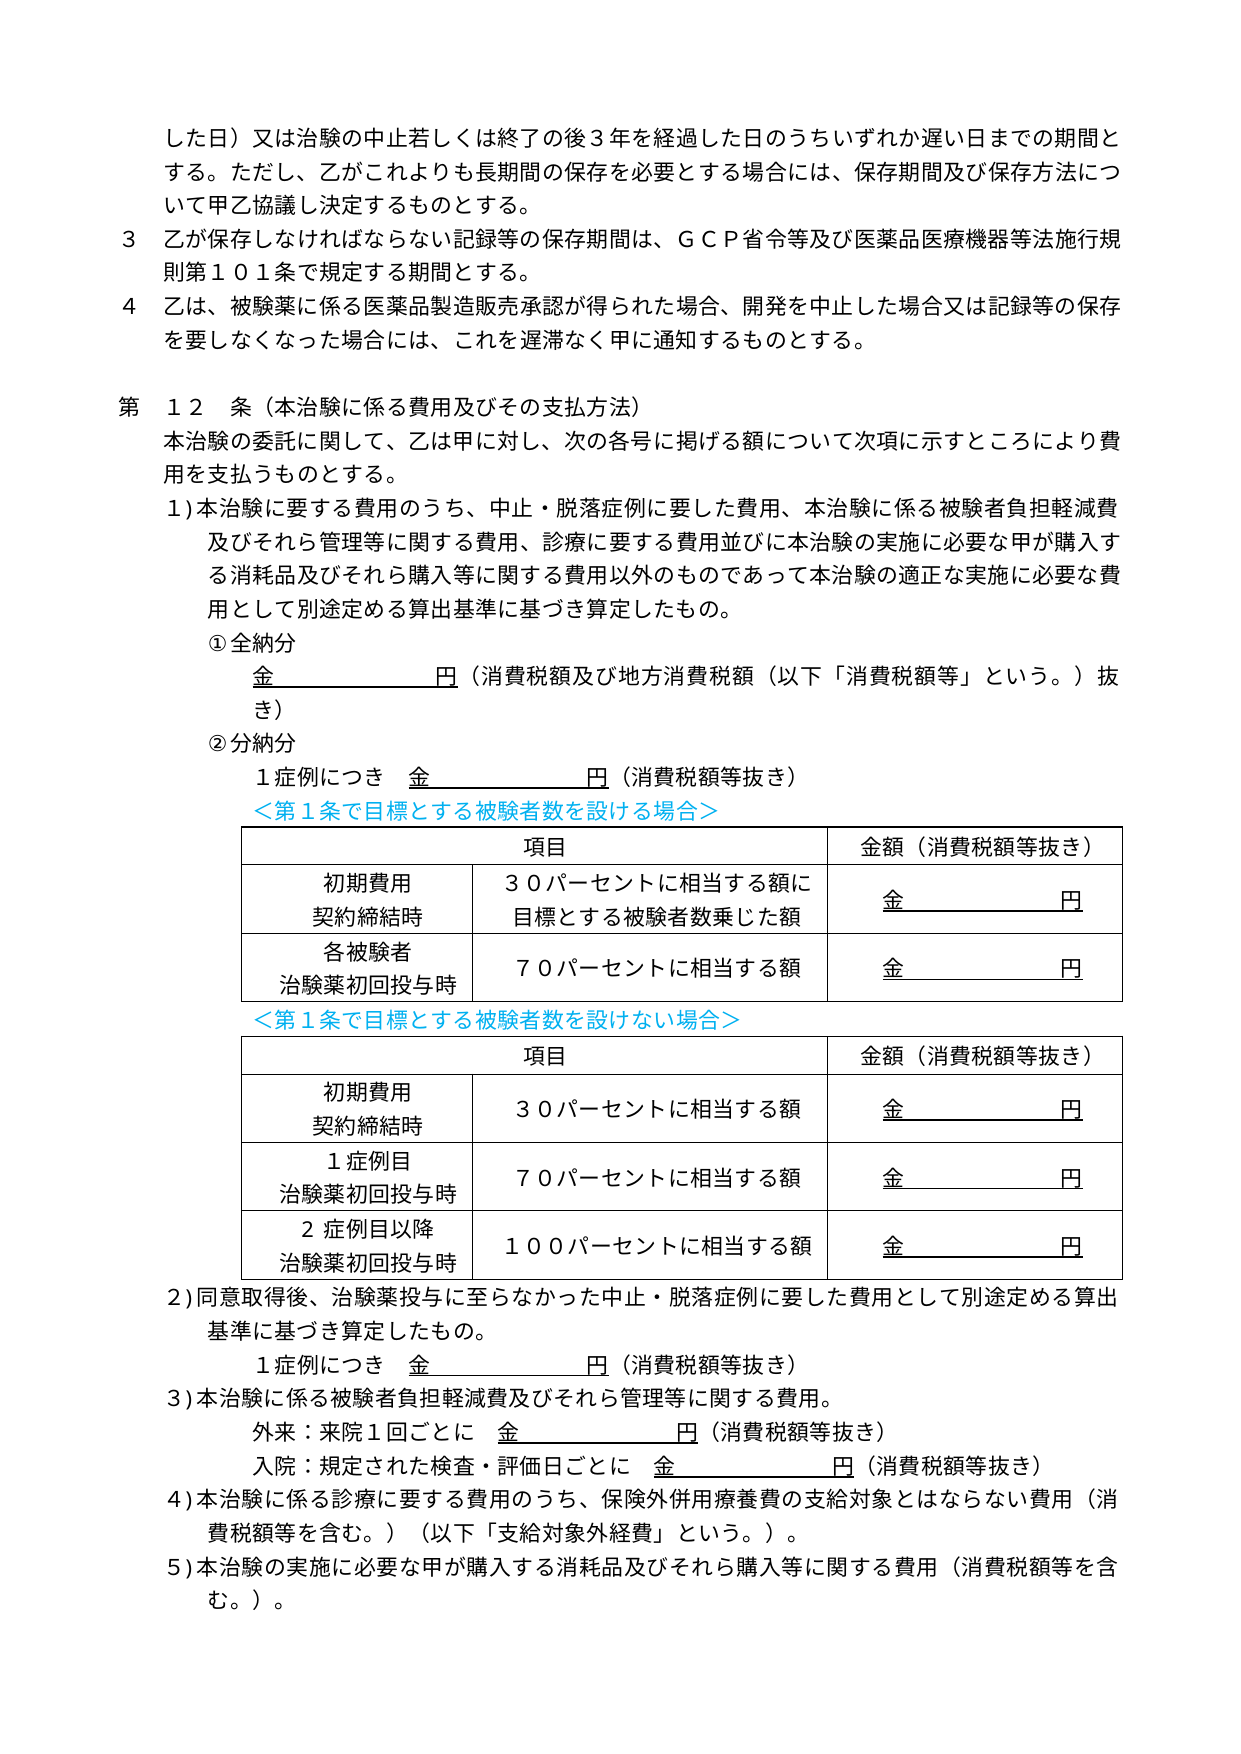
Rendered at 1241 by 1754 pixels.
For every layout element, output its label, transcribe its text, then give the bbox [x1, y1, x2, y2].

table_cell 金 円 [828, 934, 1122, 1001]
table_cell １００パーセントに相当する額 [473, 1211, 827, 1278]
table_cell ７０パーセントに相当する額 [473, 1143, 827, 1210]
text ５) 本治験の実施に必要な甲が購入する消耗品及びそれら購入等に関する費用（消費税額等を含む。）。 [152, 1549, 1122, 1616]
table_cell 金 円 [828, 1211, 1122, 1278]
table_cell 金 円 [828, 1075, 1122, 1142]
table_cell 各被験者 治験薬初回投与時 [242, 934, 472, 1001]
text 入院：規定された検査・評価日ごとに 金 円（消費税額等抜き） [241, 1448, 1122, 1481]
text ①全納分 [197, 624, 1122, 658]
table_cell １症例目 治験薬初回投与時 [242, 1143, 472, 1210]
text ②分納分 [197, 726, 1122, 759]
table_cell 初期費用 契約締結時 [242, 1075, 472, 1142]
text ＜第１条で目標とする被験者数を設けない場合＞ [241, 1002, 1122, 1036]
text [118, 120, 1122, 221]
text ２) 同意取得後、治験薬投与に至らなかった中止・脱落症例に要した費用として別途定める算出基準に基づき算定したもの。 [152, 1279, 1122, 1347]
text ＜第１条で目標とする被験者数を設ける場合＞ [241, 793, 1122, 826]
text 外来：来院１回ごとに 金 円（消費税額等抜き） [241, 1414, 1122, 1448]
text ３) 本治験に係る被験者負担軽減費及びそれら管理等に関する費用。 [152, 1380, 1122, 1414]
table_header 項目 [242, 1037, 827, 1073]
text １症例につき 金 円（消費税額等抜き） [241, 1347, 1122, 1380]
table_cell ３０パーセントに相当する額 [473, 1075, 827, 1142]
table_cell 金 円 [828, 865, 1122, 933]
text 本治験の委託に関して、乙は甲に対し、次の各号に掲げる額について次項に示すところにより費用を支払うものとする。 [152, 423, 1122, 490]
table_cell 初期費用 契約締結時 [242, 865, 472, 933]
text ４ 乙は、被験薬に係る医薬品製造販売承認が得られた場合、開発を中止した場合又は記録等の保存を要しなくなった場合には、これを遅滞なく甲に通知するものとする。 [118, 288, 1122, 355]
table_cell 2症例目以降 治験薬初回投与時 [242, 1211, 472, 1278]
text 金 円（消費税額及び地方消費税額（以下「消費税額等」という。）抜き） [241, 658, 1122, 726]
table_cell 金 円 [828, 1143, 1122, 1210]
table_cell ３０パーセントに相当する額に目標とする被験者数乗じた額 [473, 865, 827, 933]
table_header 金額（消費税額等抜き） [828, 828, 1122, 864]
text １症例につき 金 円（消費税額等抜き） [241, 759, 1122, 793]
text ３ 乙が保存しなければならない記録等の保存期間は、ＧＣＰ省令等及び医薬品医療機器等法施行規則第１０１条で規定する期間とする。 [118, 221, 1122, 288]
table_cell ７０パーセントに相当する額 [473, 934, 827, 1001]
text 第 １２ 条（本治験に係る費用及びその支払方法） [118, 389, 1122, 423]
table_header 項目 [242, 828, 827, 864]
text １) 本治験に要する費用のうち、中止・脱落症例に要した費用、本治験に係る被験者負担軽減費及びそれら管理等に関する費用、診療に要する費用並びに本治験の実施に必要な甲が購入する消耗品及びそれら購入等に関する費用以外のものであって本治験の適正な実施に必要な費用として別途定める算出基準に基づき算定したもの。 [152, 490, 1122, 624]
text ４) 本治験に係る診療に要する費用のうち、保険外併用療養費の支給対象とはならない費用（消費税額等を含む。）（以下「支給対象外経費」という。）。 [152, 1481, 1122, 1549]
table_header 金額（消費税額等抜き） [828, 1037, 1122, 1073]
